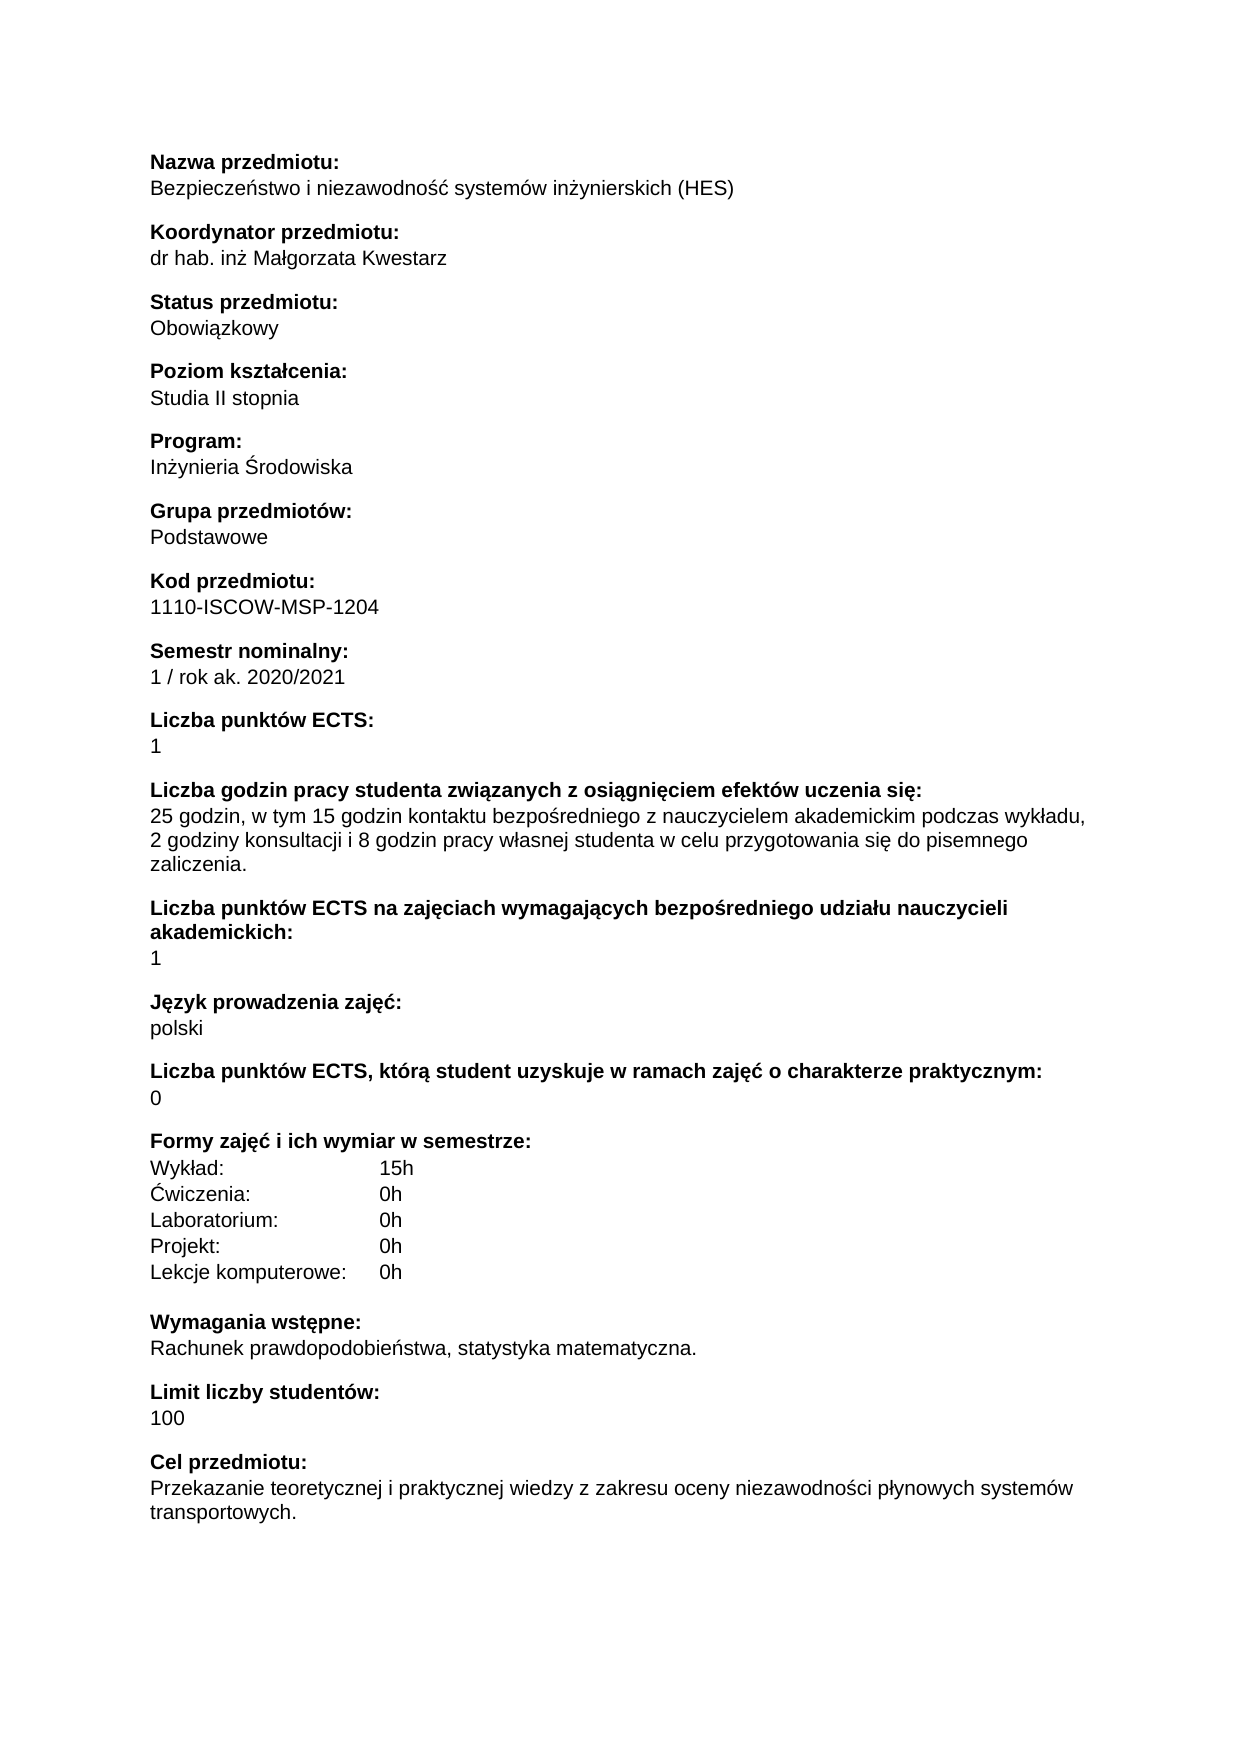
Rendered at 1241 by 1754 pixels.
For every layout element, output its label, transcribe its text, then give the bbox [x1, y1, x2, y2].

text Koordynator przedmiotu: [150, 220, 1090, 244]
text 1110-ISCOW-MSP-1204 [150, 595, 1090, 619]
table_cell Ćwiczenia: [140, 1182, 367, 1206]
text Cel przedmiotu: [150, 1449, 1090, 1473]
text Obowiązkowy [150, 316, 1090, 339]
text dr hab. inż Małgorzata Kwestarz [150, 246, 1090, 270]
table_cell 0h [369, 1180, 597, 1206]
text Program: [150, 429, 1090, 453]
text Rachunek prawdopodobieństwa, statystyka matematyczna. [150, 1336, 1090, 1360]
text Nazwa przedmiotu: [150, 150, 1090, 174]
table_cell 0h [369, 1206, 597, 1232]
text 1 / rok ak. 2020/2021 [150, 664, 1090, 688]
text Liczba punktów ECTS: [150, 708, 1090, 732]
table_header 15h [369, 1156, 597, 1180]
text Podstawowe [150, 525, 1090, 549]
text Semestr nominalny: [150, 638, 1090, 662]
text Poziom kształcenia: [150, 359, 1090, 383]
text 1 [150, 946, 1090, 970]
text Grupa przedmiotów: [150, 499, 1090, 523]
text 1 [150, 734, 1090, 758]
text Studia II stopnia [150, 385, 1090, 409]
text Bezpieczeństwo i niezawodność systemów inżynierskich (HES) [150, 176, 1090, 200]
text Wymagania wstępne: [150, 1310, 1090, 1334]
table_cell Laboratorium: [140, 1208, 367, 1232]
table_cell Lekcje komputerowe: [140, 1260, 367, 1284]
text Formy zajęć i ich wymiar w semestrze: [150, 1129, 1090, 1153]
table_header Wykład: [140, 1156, 367, 1180]
text Przekazanie teoretycznej i praktycznej wiedzy z zakresu oceny niezawodności płynowych systemów transportowych. [150, 1476, 1090, 1523]
text 25 godzin, w tym 15 godzin kontaktu bezpośredniego z nauczycielem akademickim podczas wykładu, 2 godziny konsultacji i 8 godzin pracy własnej studenta w celu przygotowania się do pisemnego zaliczenia. [150, 804, 1090, 876]
text polski [150, 1016, 1090, 1039]
text 0 [150, 1085, 1090, 1109]
text Limit liczby studentów: [150, 1380, 1090, 1404]
table_cell 0h [369, 1258, 597, 1284]
table_cell Projekt: [140, 1234, 367, 1258]
table_cell 0h [369, 1232, 597, 1258]
text Liczba punktów ECTS, którą student uzyskuje w ramach zajęć o charakterze praktycznym: [150, 1059, 1090, 1083]
text Liczba godzin pracy studenta związanych z osiągnięciem efektów uczenia się: [150, 778, 1090, 802]
text Język prowadzenia zajęć: [150, 989, 1090, 1013]
text Status przedmiotu: [150, 289, 1090, 313]
text Inżynieria Środowiska [150, 455, 1090, 479]
text Liczba punktów ECTS na zajęciach wymagających bezpośredniego udziału nauczycieli akademickich: [150, 896, 1090, 944]
text Kod przedmiotu: [150, 569, 1090, 593]
text 100 [150, 1406, 1090, 1430]
